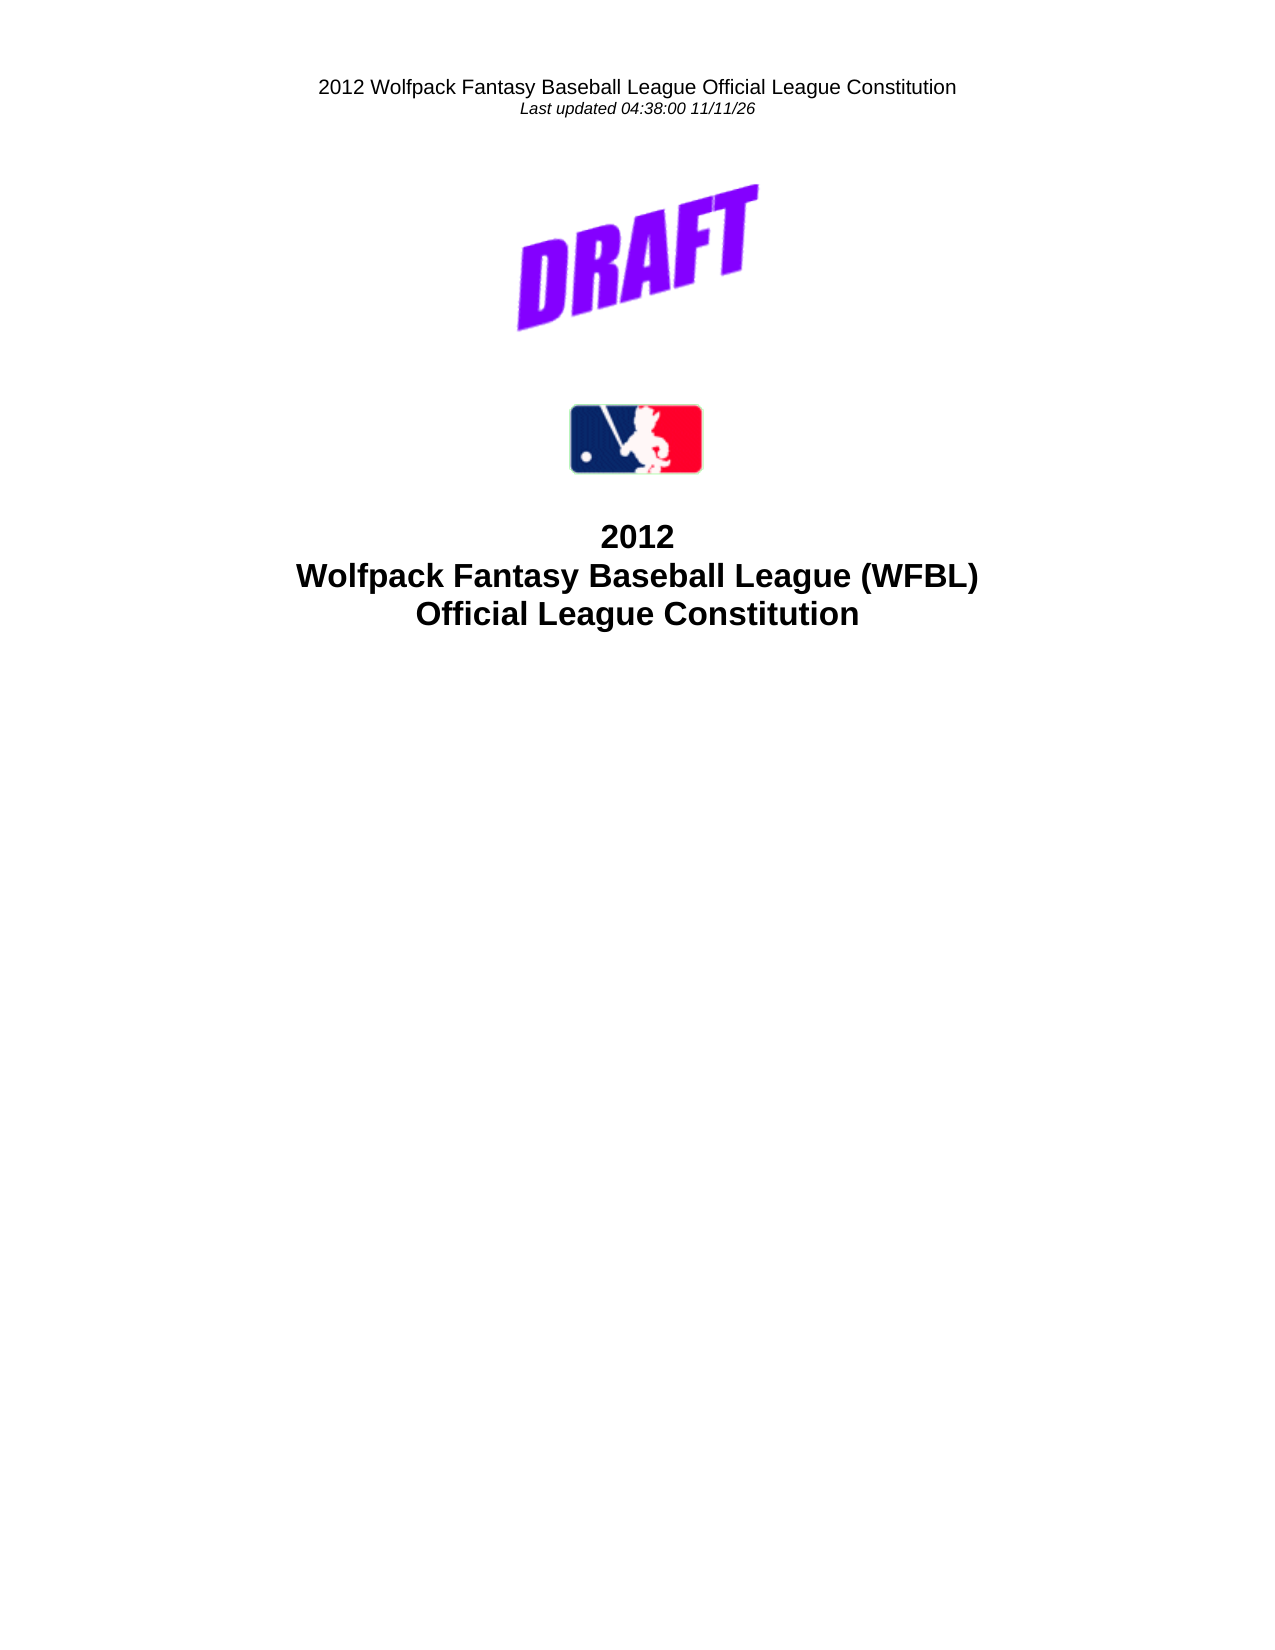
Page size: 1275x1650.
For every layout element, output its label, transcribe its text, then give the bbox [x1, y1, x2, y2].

picture [494, 178, 781, 334]
picture [559, 400, 716, 479]
text Wolfpack Fantasy Baseball League (WFBL) [150, 556, 1125, 594]
text 2012 [150, 517, 1125, 556]
subtitle Official League Constitution [150, 594, 1125, 632]
